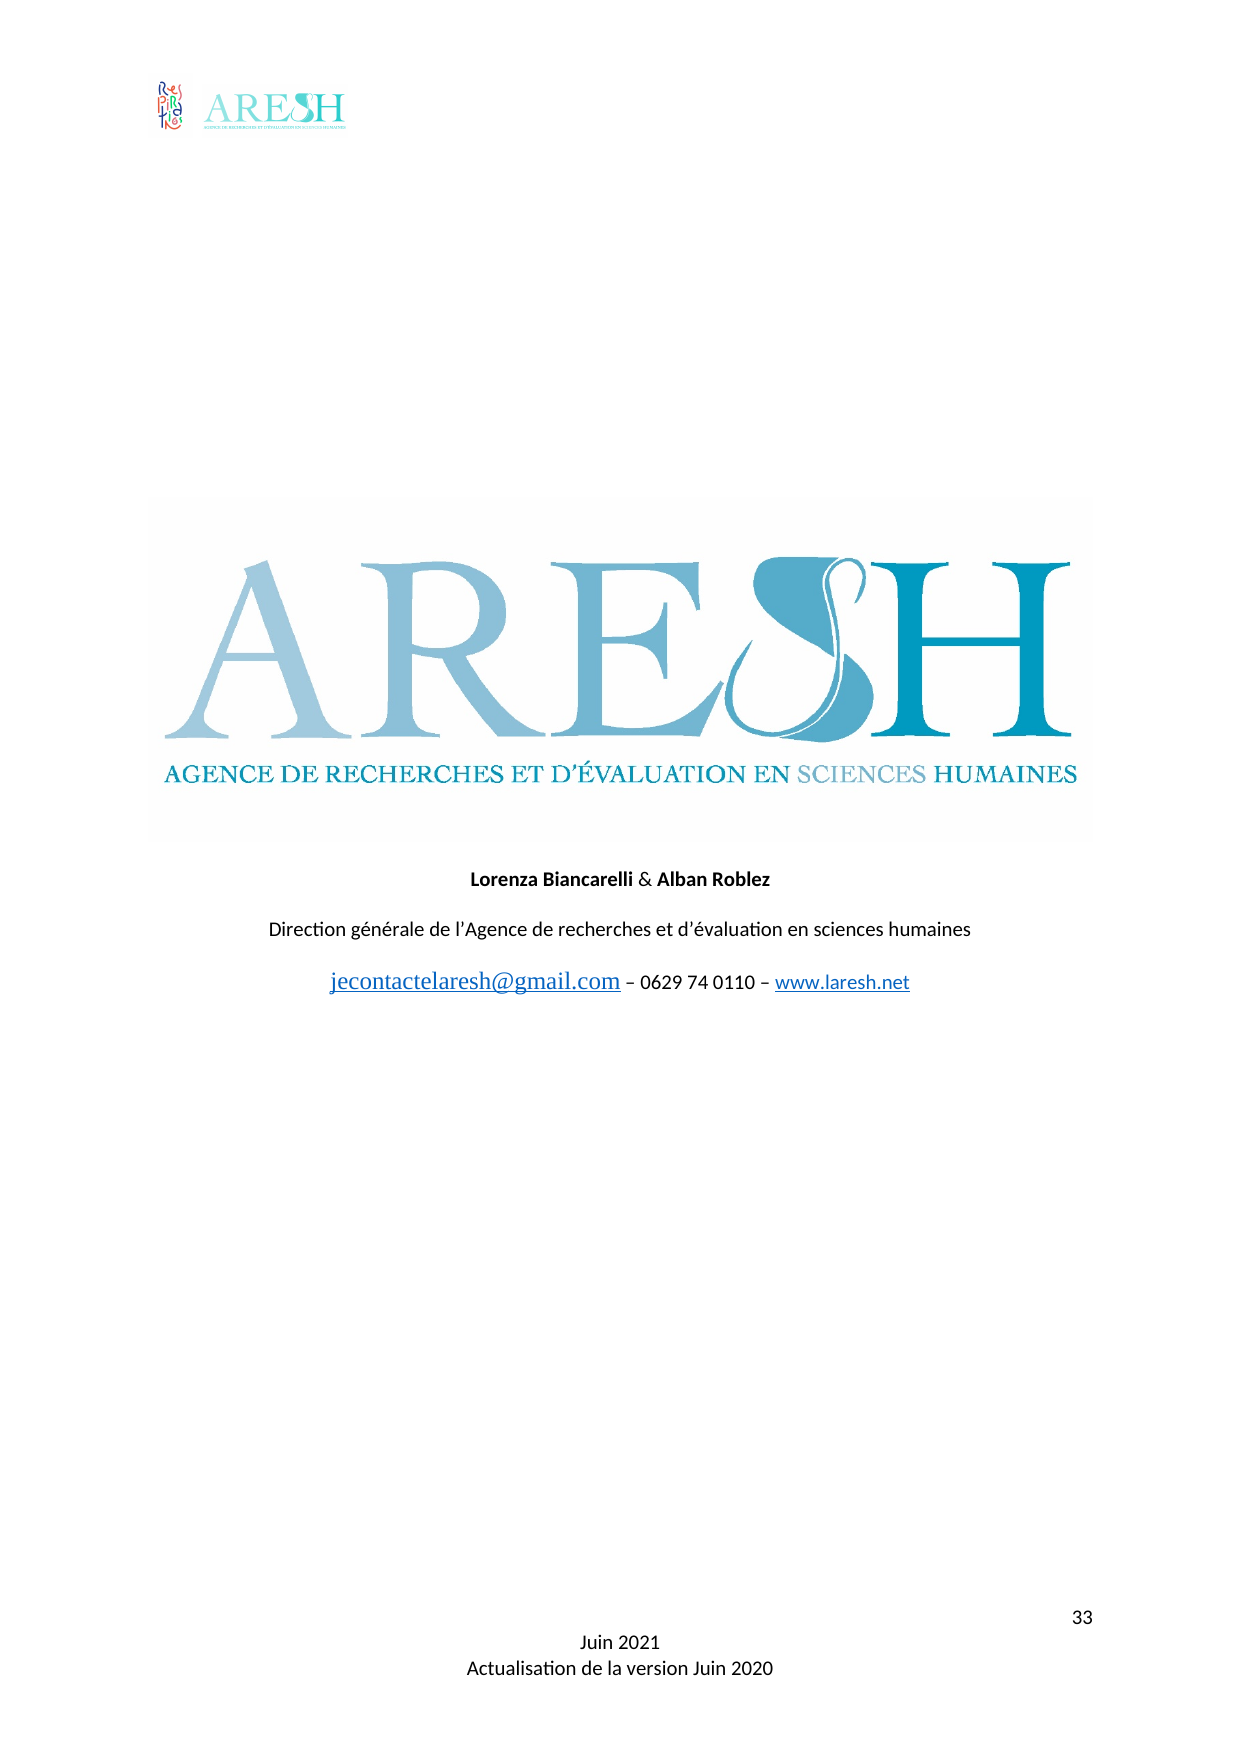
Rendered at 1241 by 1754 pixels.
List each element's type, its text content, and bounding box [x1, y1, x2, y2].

text jecontactelaresh@gmail.com – 0629 74 0110 – www.laresh.net [148, 966, 1093, 995]
picture [147, 73, 193, 138]
picture [201, 84, 348, 138]
picture [147, 497, 1093, 842]
text Direction générale de l’Agence de recherches et d’évaluation en sciences humaines [148, 916, 1093, 941]
text Lorenza Biancarelli & Alban Roblez [148, 866, 1093, 891]
